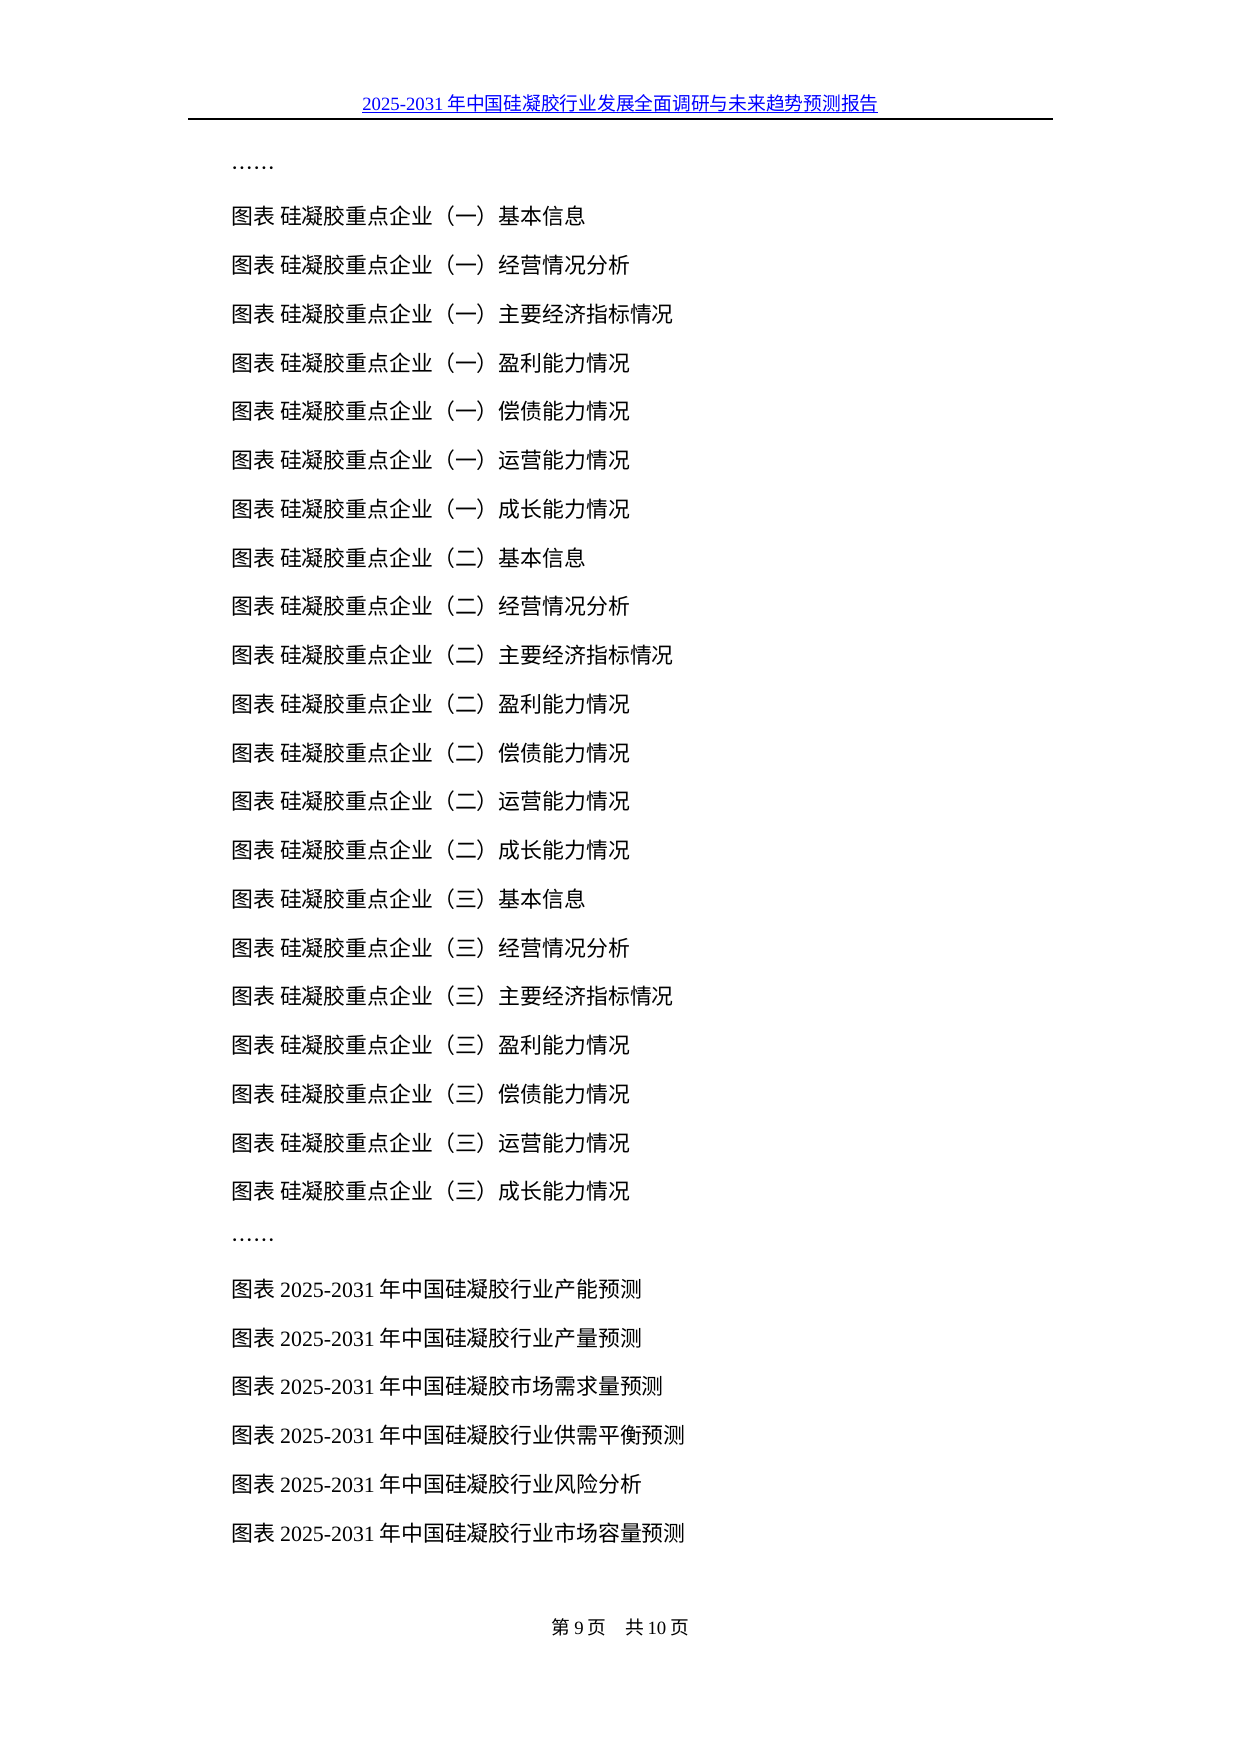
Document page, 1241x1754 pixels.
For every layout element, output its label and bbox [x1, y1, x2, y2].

text [187, 150, 1053, 1548]
